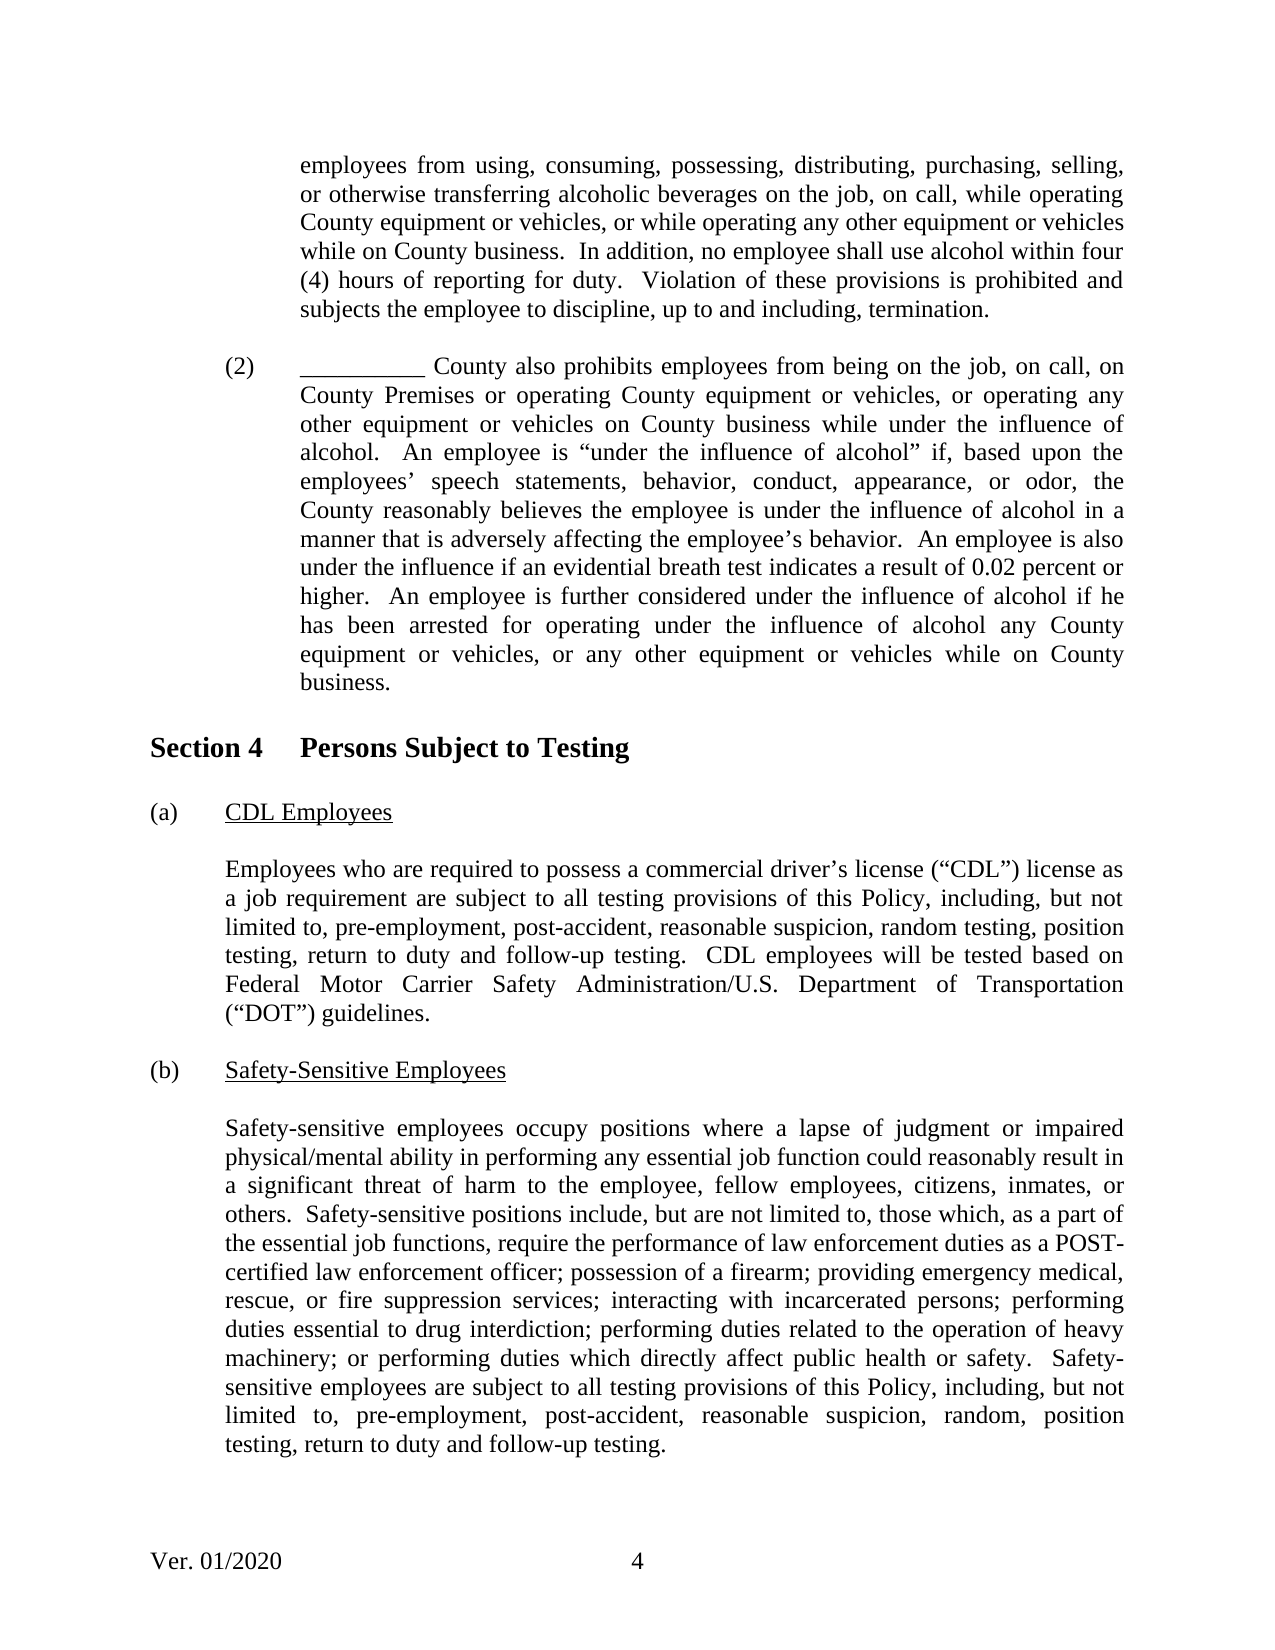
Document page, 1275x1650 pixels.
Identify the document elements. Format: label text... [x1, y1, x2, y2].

text Employees who are required to possess a commercial driver’s license (“CDL”) license as a job requirement are subject to all testing provisions of this Policy, including, but not limited to, pre-employment, post-accident, reasonable suspicion, random testing, position testing, return to duty and follow-up testing. CDL employees will be tested based on Federal Motor Carrier Safety Administration/U.S. Department of Transportation (“DOT”) guidelines. [225, 854, 1125, 1027]
text Safety-sensitive employees occupy positions where a lapse of judgment or impaired physical/mental ability in performing any essential job function could reasonably result in a significant threat of harm to the employee, fellow employees, citizens, inmates, or others. Safety-sensitive positions include, but are not limited to, those which, as a part of the essential job functions, require the performance of law enforcement duties as a POST-certified law enforcement officer; possession of a firearm; providing emergency medical, rescue, or fire suppression services; interacting with incarcerated persons; performing duties essential to drug interdiction; performing duties related to the operation of heavy machinery; or performing duties which directly affect public health or safety. Safety- sensitive employees are subject to all testing provisions of this Policy, including, but not limited to, pre-employment, post-accident, reasonable suspicion, random, position testing, return to duty and follow-up testing. [225, 1113, 1125, 1458]
text (2) __________ County also prohibits employees from being on the job, on call, on County Premises or operating County equipment or vehicles, or operating any other equipment or vehicles on County business while under the influence of alcohol. An employee is “under the influence of alcohol” if, based upon the employees’ speech statements, behavior, conduct, appearance, or odor, the County reasonably believes the employee is under the influence of alcohol in a manner that is adversely affecting the employee’s behavior. An employee is also under the influence if an evidential breath test indicates a result of 0.02 percent or higher. An employee is further considered under the influence of alcohol if he has been arrested for operating under the influence of alcohol any County equipment or vehicles, or any other equipment or vehicles while on County business. [225, 351, 1125, 696]
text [225, 150, 1125, 322]
text Section 4 Persons Subject to Testing [150, 730, 1125, 763]
text (a) CDL Employees [150, 797, 1125, 826]
text (b) Safety-Sensitive Employees [150, 1056, 1125, 1084]
